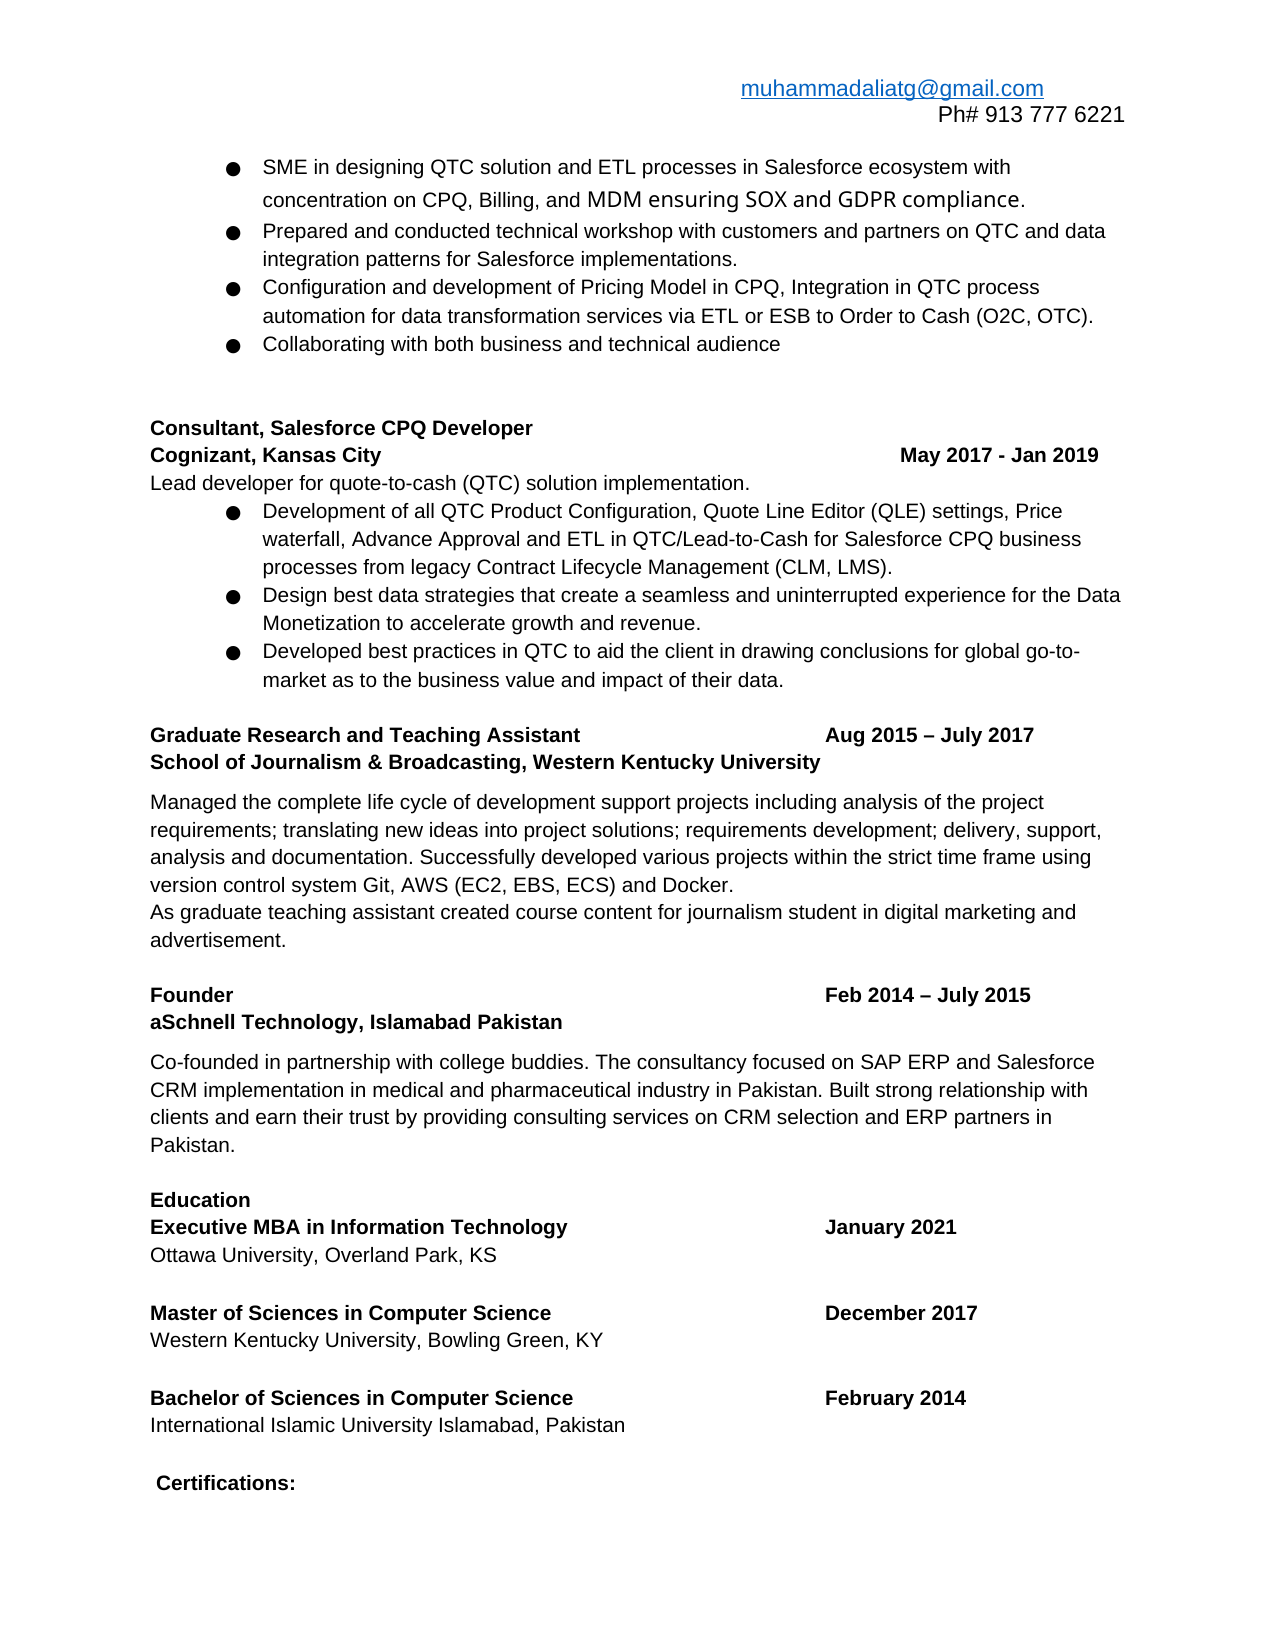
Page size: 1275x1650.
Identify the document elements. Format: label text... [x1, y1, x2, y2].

list Collaborating with both business and technical audience [225, 331, 1125, 357]
text Consultant, Salesforce CPQ Developer [150, 416, 1125, 439]
text Cognizant, Kansas City May 2017 - Jan 2019 [150, 443, 1125, 467]
text Co-founded in partnership with college buddies. The consultancy focused on SAP ERP and Salesforce CRM implementation in medical and pharmaceutical industry in Pakistan. Built strong relationship with clients and earn their trust by providing consulting services on CRM selection and ERP partners in Pakistan. [150, 1050, 1125, 1157]
text Managed the complete life cycle of development support projects including analysis of the project requirements; translating new ideas into project solutions; requirements development; delivery, support, analysis and documentation. Successfully developed various projects within the strict time frame using version control system Git, AWS (EC2, EBS, ECS) and Docker. [150, 790, 1125, 897]
text Western Kentucky University, Bowling Green, KY [150, 1328, 1125, 1352]
text Executive MBA in Information Technology January 2021 [150, 1215, 1125, 1239]
text Graduate Research and Teaching Assistant Aug 2015 – July 2017 [150, 723, 1125, 747]
text Ottawa University, Overland Park, KS [150, 1243, 1125, 1267]
list Design best data strategies that create a seamless and uninterrupted experience for the Data Monetization to accelerate growth and revenue. [225, 582, 1125, 635]
text International Islamic University Islamabad, Pakistan [150, 1413, 1125, 1467]
list Prepared and conducted technical workshop with customers and partners on QTC and data integration patterns for Salesforce implementations. [225, 218, 1125, 271]
list Configuration and development of Pricing Model in CPQ, Integration in QTC process automation for data transformation services via ETL or ESB to Order to Cash (O2C, OTC). [225, 275, 1125, 328]
text Certifications: [150, 1471, 1125, 1495]
list Development of all QTC Product Configuration, Quote Line Editor (QLE) settings, Price waterfall, Advance Approval and ETL in QTC/Lead-to-Cash for Salesforce CPQ business processes from legacy Contract Lifecycle Management (CLM, LMS). [225, 498, 1125, 578]
text Master of Sciences in Computer Science December 2017 [150, 1300, 1125, 1324]
text aSchnell Technology, Islamabad Pakistan [150, 1010, 1125, 1034]
text Lead developer for quote-to-cash (QTC) solution implementation. [150, 471, 1125, 494]
text Bachelor of Sciences in Computer Science February 2014 [150, 1386, 1125, 1409]
list Developed best practices in QTC to aid the client in drawing conclusions for global go-to-market as to the business value and impact of their data. [225, 639, 1125, 692]
text Founder Feb 2014 – July 2015 [150, 983, 1125, 1007]
list SME in designing QTC solution and ETL processes in Salesforce ecosystem with concentration on CPQ, Billing, and MDM ensuring SOX and GDPR compliance. [225, 154, 1125, 214]
text Education [150, 1188, 1125, 1212]
text As graduate teaching assistant created course content for journalism student in digital marketing and advertisement. [150, 900, 1125, 952]
text School of Journalism & Broadcasting, Western Kentucky University [150, 750, 1125, 774]
